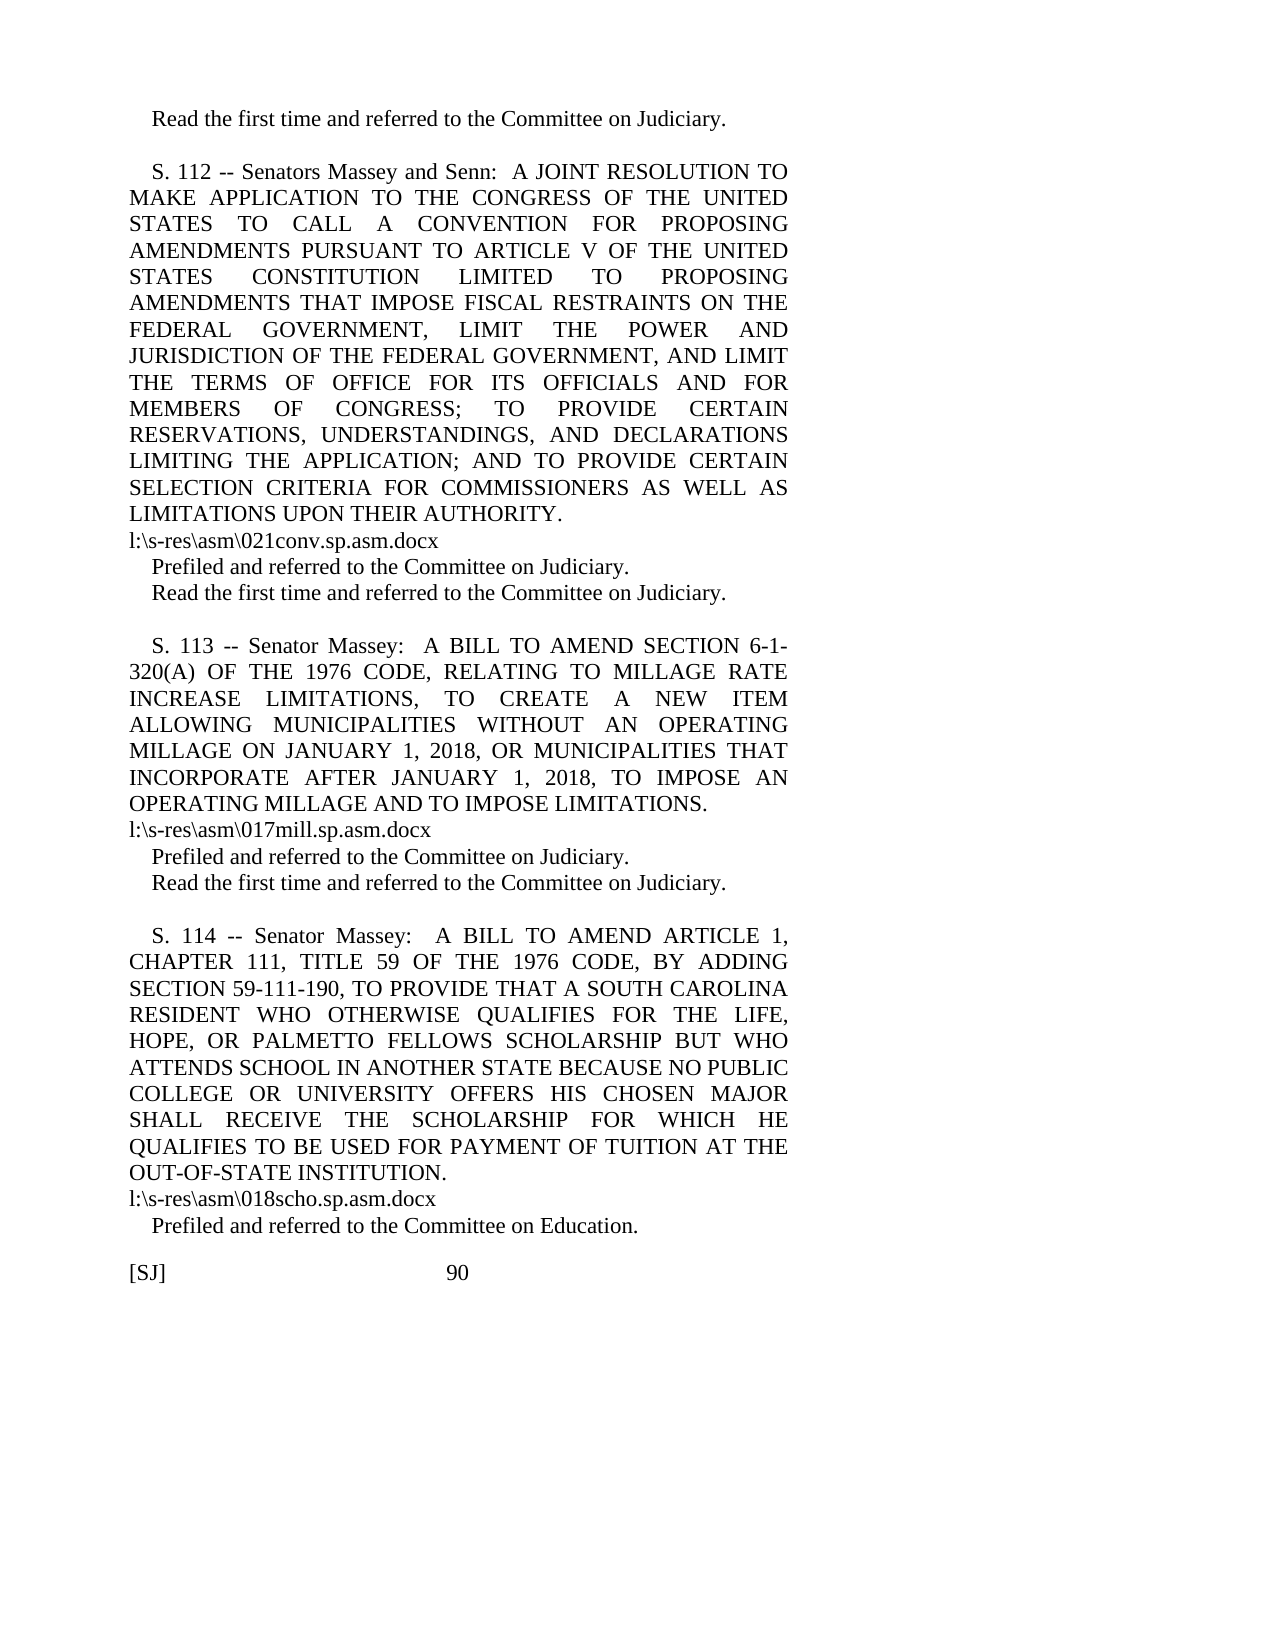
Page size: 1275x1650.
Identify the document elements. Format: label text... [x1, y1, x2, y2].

text S. 113 -- Senator Massey: A BILL TO AMEND SECTION 6-1-320(A) OF THE 1976 CODE, RELATING TO MILLAGE RATE INCREASE LIMITATIONS, TO CREATE A NEW ITEM ALLOWING MUNICIPALITIES WITHOUT AN OPERATING MILLAGE ON JANUARY 1, 2018, OR MUNICIPALITIES THAT INCORPORATE AFTER JANUARY 1, 2018, TO IMPOSE AN OPERATING MILLAGE AND TO IMPOSE LIMITATIONS. [129, 632, 789, 817]
text l:\s-res\asm\017mill.sp.asm.docx [129, 817, 789, 843]
text Read the first time and referred to the Committee on Judiciary. [129, 105, 789, 131]
text Read the first time and referred to the Committee on Judiciary. [129, 869, 789, 896]
text l:\s-res\asm\021conv.sp.asm.docx [129, 527, 789, 553]
text Read the first time and referred to the Committee on Judiciary. [129, 579, 789, 606]
text Prefiled and referred to the Committee on Education. [129, 1212, 789, 1238]
text S. 112 -- Senators Massey and Senn: A JOINT RESOLUTION TO MAKE APPLICATION TO THE CONGRESS OF THE UNITED STATES TO CALL A CONVENTION FOR PROPOSING AMENDMENTS PURSUANT TO ARTICLE V OF THE UNITED STATES CONSTITUTION LIMITED TO PROPOSING AMENDMENTS THAT IMPOSE FISCAL RESTRAINTS ON THE FEDERAL GOVERNMENT, LIMIT THE POWER AND JURISDICTION OF THE FEDERAL GOVERNMENT, AND LIMIT THE TERMS OF OFFICE FOR ITS OFFICIALS AND FOR MEMBERS OF CONGRESS; TO PROVIDE CERTAIN RESERVATIONS, UNDERSTANDINGS, AND DECLARATIONS LIMITING THE APPLICATION; AND TO PROVIDE CERTAIN SELECTION CRITERIA FOR COMMISSIONERS AS WELL AS LIMITATIONS UPON THEIR AUTHORITY. [129, 158, 789, 527]
text Prefiled and referred to the Committee on Judiciary. [129, 843, 789, 869]
text Prefiled and referred to the Committee on Judiciary. [129, 553, 789, 579]
text S. 114 -- Senator Massey: A BILL TO AMEND ARTICLE 1, CHAPTER 111, TITLE 59 OF THE 1976 CODE, BY ADDING SECTION 59-111-190, TO PROVIDE THAT A SOUTH CAROLINA RESIDENT WHO OTHERWISE QUALIFIES FOR THE LIFE, HOPE, OR PALMETTO FELLOWS SCHOLARSHIP BUT WHO ATTENDS SCHOOL IN ANOTHER STATE BECAUSE NO PUBLIC COLLEGE OR UNIVERSITY OFFERS HIS CHOSEN MAJOR SHALL RECEIVE THE SCHOLARSHIP FOR WHICH HE QUALIFIES TO BE USED FOR PAYMENT OF TUITION AT THE OUT-OF-STATE INSTITUTION. [129, 922, 789, 1186]
text l:\s-res\asm\018scho.sp.asm.docx [129, 1186, 789, 1212]
